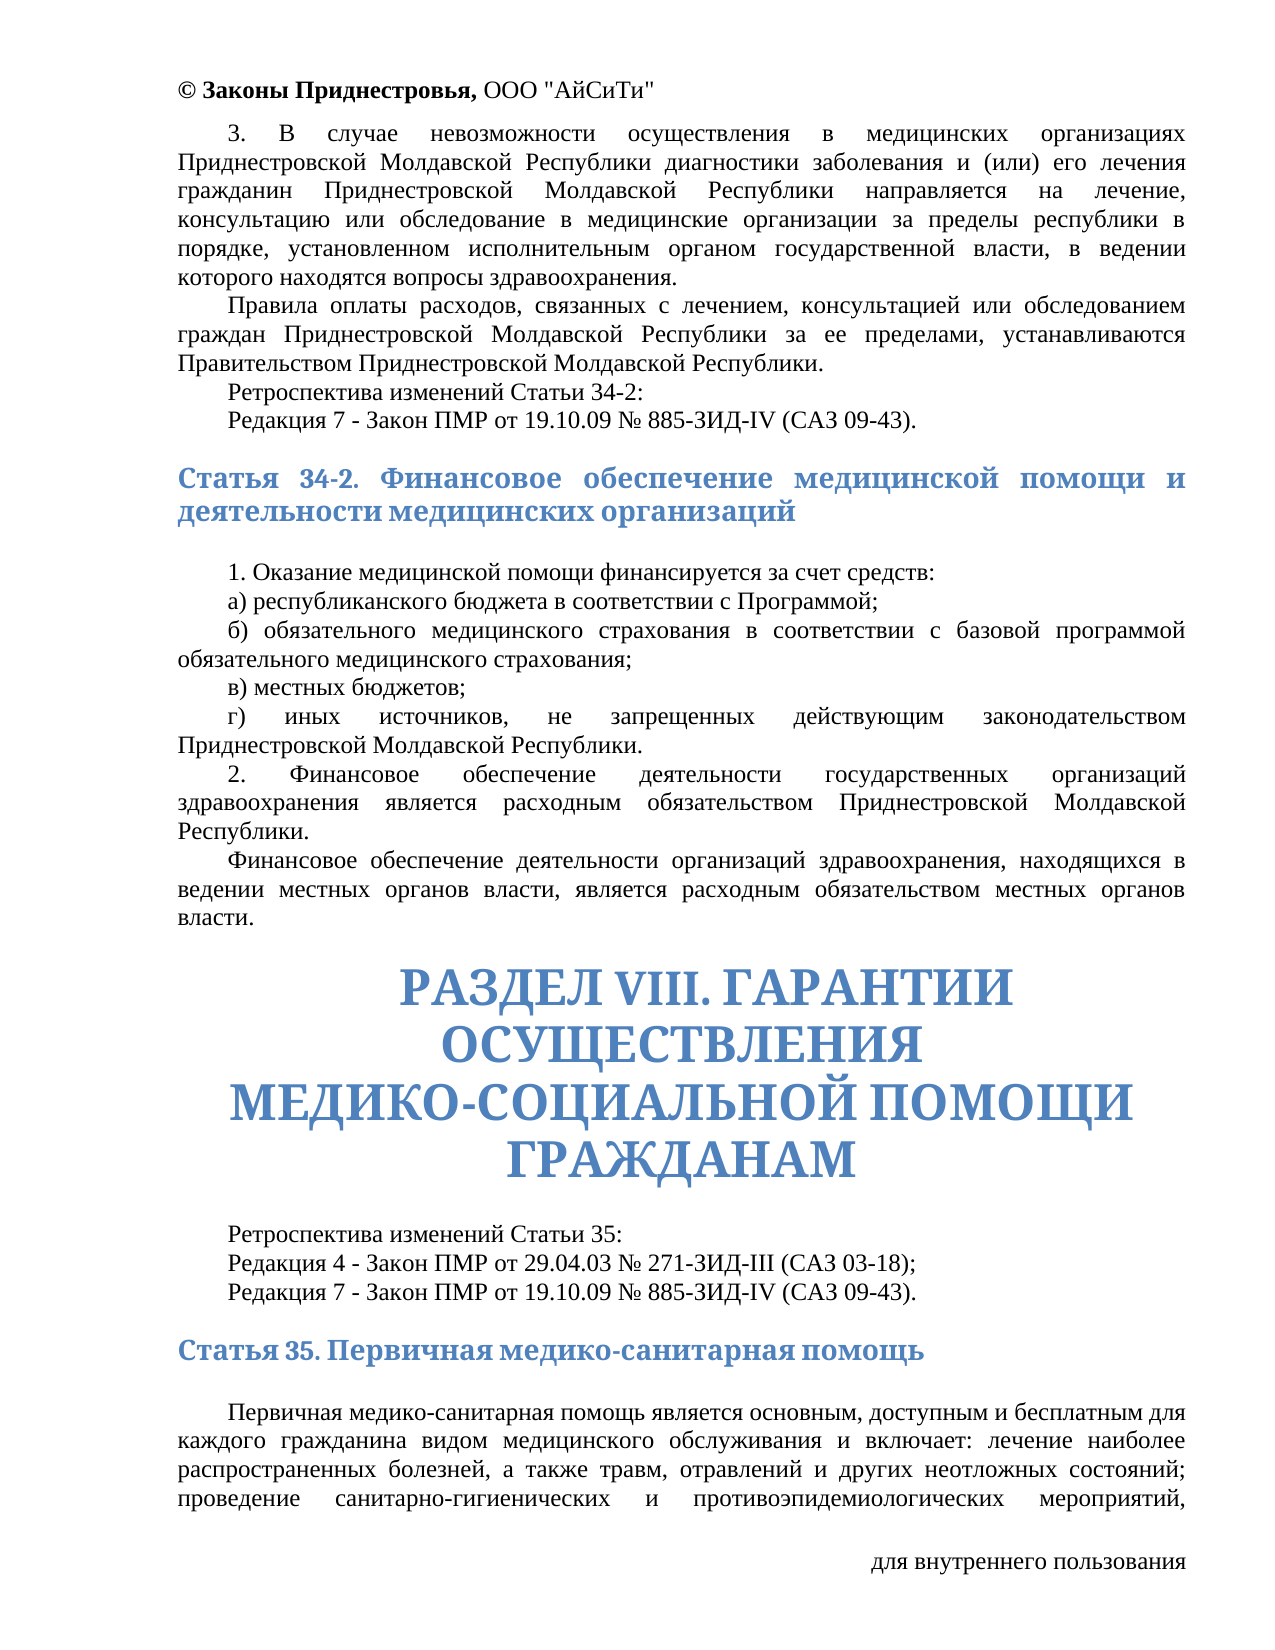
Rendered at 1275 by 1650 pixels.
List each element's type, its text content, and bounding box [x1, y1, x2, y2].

subtitle Статья 35. Первичная медико-санитарная помощь [177, 1335, 1186, 1367]
text г) иных источников, не запрещенных действующим законодательством Приднестровской Молдавской Республики. [177, 701, 1186, 759]
text Редакция 4 - Закон ПМР от 29.04.03 № 271-ЗИД-III (САЗ 03-18); [177, 1248, 1186, 1277]
text в) местных бюджетов; [177, 672, 1186, 701]
text Правила оплаты расходов, связанных с лечением, консультацией или обследованием граждан Приднестровской Молдавской Республики за ее пределами, устанавливаются Правительством Приднестровской Молдавской Республики. [177, 291, 1186, 377]
text б) обязательного медицинского страхования в соответствии с базовой программой обязательного медицинского страхования; [177, 615, 1186, 672]
text а) республиканского бюджета в соответствии с Программой; [177, 586, 1186, 615]
subtitle РАЗДЕЛ VIII. ГАРАНТИИ ОСУЩЕСТВЛЕНИЯ МЕДИКО-СОЦИАЛЬНОЙ ПОМОЩИ ГРАЖДАНАМ [177, 960, 1186, 1190]
text 1. Оказание медицинской помощи финансируется за счет средств: [177, 557, 1186, 586]
text Редакция 7 - Закон ПМР от 19.10.09 № 885-ЗИД-IV (САЗ 09-43). [177, 406, 1186, 434]
subtitle Статья 34-2. Финансовое обеспечение медицинской помощи и деятельности медицинских организаций [177, 463, 1186, 528]
text Ретроспектива изменений Статьи 35: [177, 1219, 1186, 1248]
text Ретроспектива изменений Статьи 34-2: [177, 377, 1186, 406]
text Финансовое обеспечение деятельности организаций здравоохранения, находящихся в ведении местных органов власти, является расходным обязательством местных органов власти. [177, 845, 1186, 931]
text 3. В случае невозможности осуществления в медицинских организациях Приднестровской Молдавской Республики диагностики заболевания и (или) его лечения гражданин Приднестровской Молдавской Республики направляется на лечение, консультацию или обследование в медицинские организации за пределы республики в порядке, установленном исполнительным органом государственной власти, в ведении которого находятся вопросы здравоохранения. [177, 118, 1186, 291]
text 2. Финансовое обеспечение деятельности государственных организаций здравоохранения является расходным обязательством Приднестровской Молдавской Республики. [177, 759, 1186, 845]
text Редакция 7 - Закон ПМР от 19.10.09 № 885-ЗИД-IV (САЗ 09-43). [177, 1277, 1186, 1306]
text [177, 1397, 1186, 1512]
